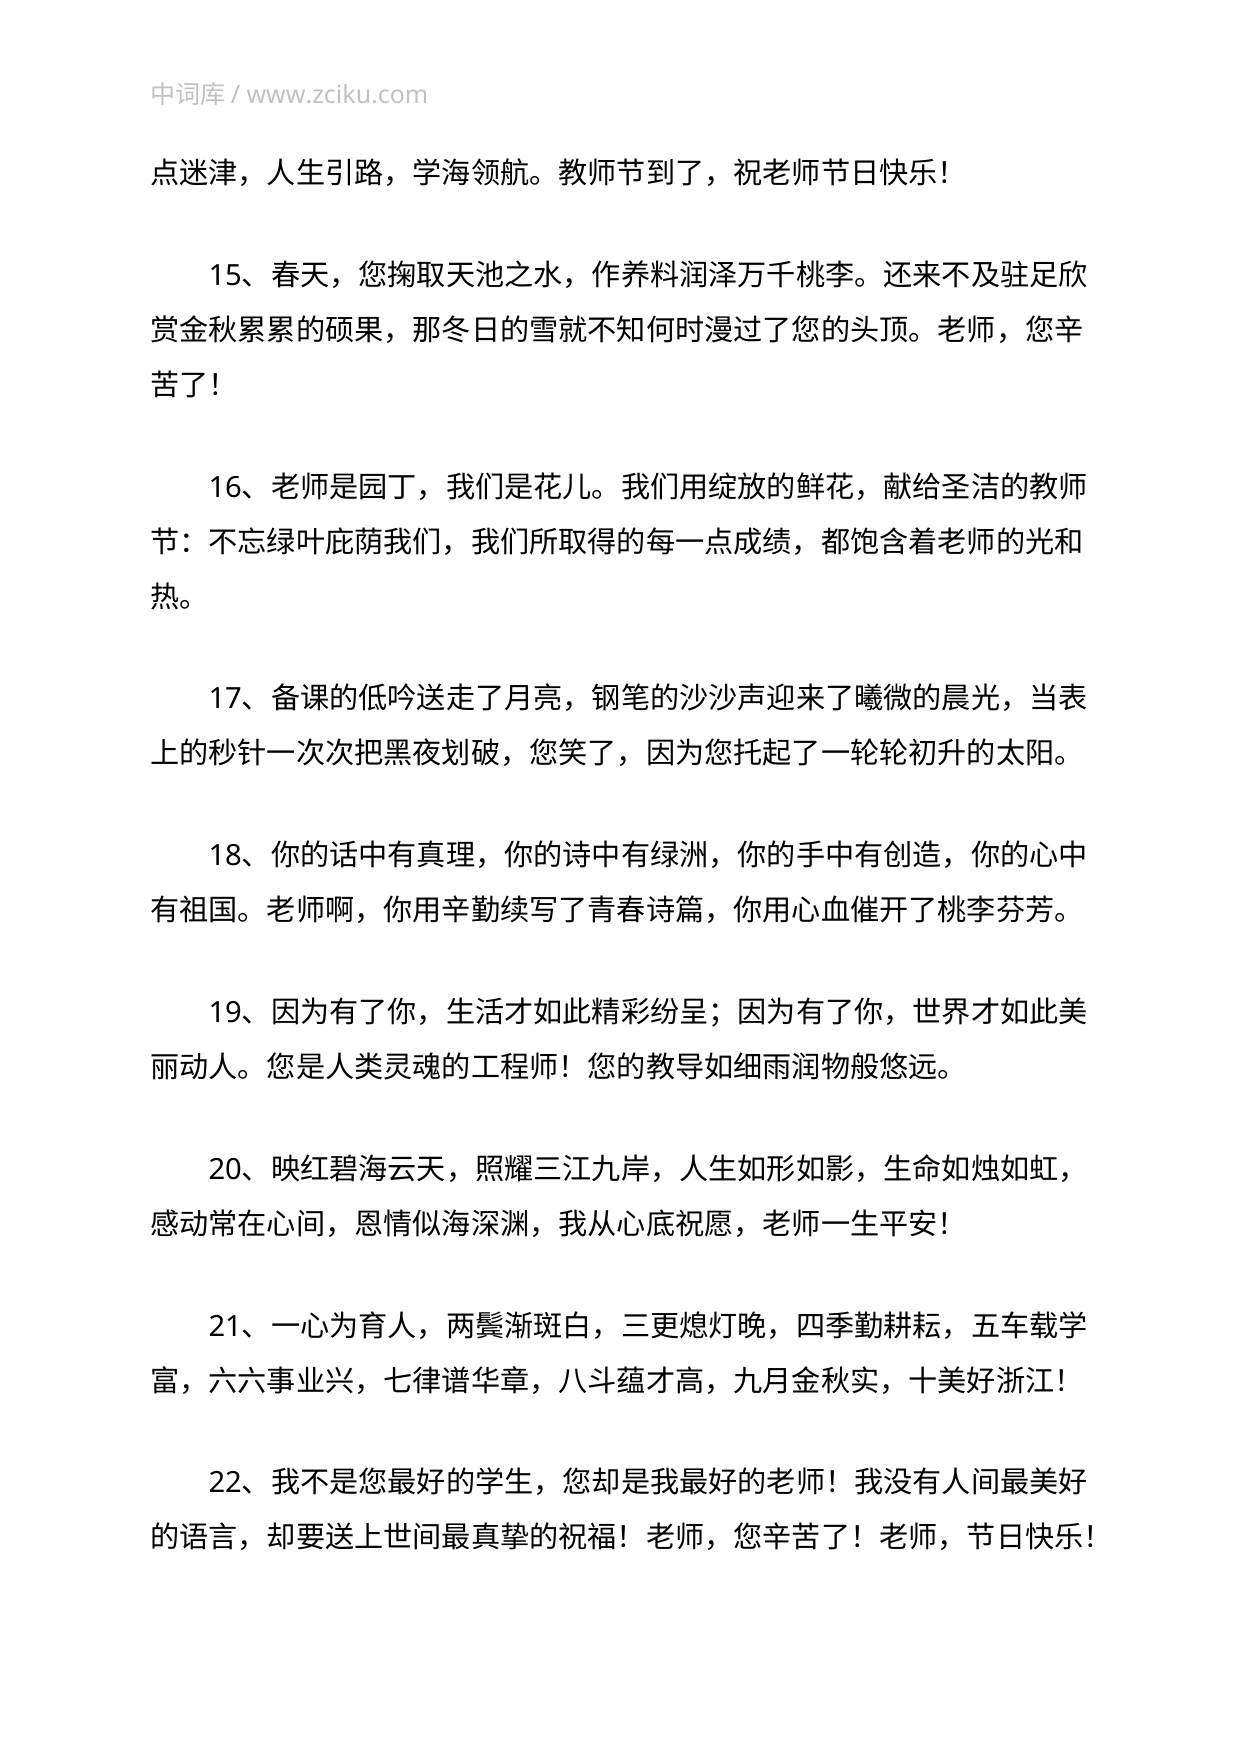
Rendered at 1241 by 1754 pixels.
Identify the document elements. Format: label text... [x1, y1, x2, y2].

text 21、一心为育人，两鬓渐斑白，三更熄灯晚，四季勤耕耘，五车载学富，六六事业兴，七律谱华章，八斗蕴才高，九月金秋实，十美好浙江！ [150, 1302, 1090, 1399]
text 17、备课的低吟送走了月亮，钢笔的沙沙声迎来了曦微的晨光，当表上的秒针一次次把黑夜划破，您笑了，因为您托起了一轮轮初升的太阳。 [150, 675, 1090, 772]
text 18、你的话中有真理，你的诗中有绿洲，你的手中有创造，你的心中有祖国。老师啊，你用辛勤续写了青春诗篇，你用心血催开了桃李芬芳。 [150, 832, 1090, 929]
text 15、春天，您掬取天池之水，作养料润泽万千桃李。还来不及驻足欣赏金秋累累的硕果，那冬日的雪就不知何时漫过了您的头顶。老师，您辛苦了！ [150, 252, 1090, 404]
text 16、老师是园丁，我们是花儿。我们用绽放的鲜花，献给圣洁的教师节：不忘绿叶庇荫我们，我们所取得的每一点成绩，都饱含着老师的光和热。 [150, 463, 1090, 616]
text 22、我不是您最好的学生，您却是我最好的老师！我没有人间最美好的语言，却要送上世间最真挚的祝福！老师，您辛苦了！老师，节日快乐！ [150, 1459, 1090, 1556]
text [150, 150, 1090, 192]
text 19、因为有了你，生活才如此精彩纷呈；因为有了你，世界才如此美丽动人。您是人类灵魂的工程师！您的教导如细雨润物般悠远。 [150, 989, 1090, 1086]
text 20、映红碧海云天，照耀三江九岸，人生如形如影，生命如烛如虹，感动常在心间，恩情似海深渊，我从心底祝愿，老师一生平安！ [150, 1145, 1090, 1243]
